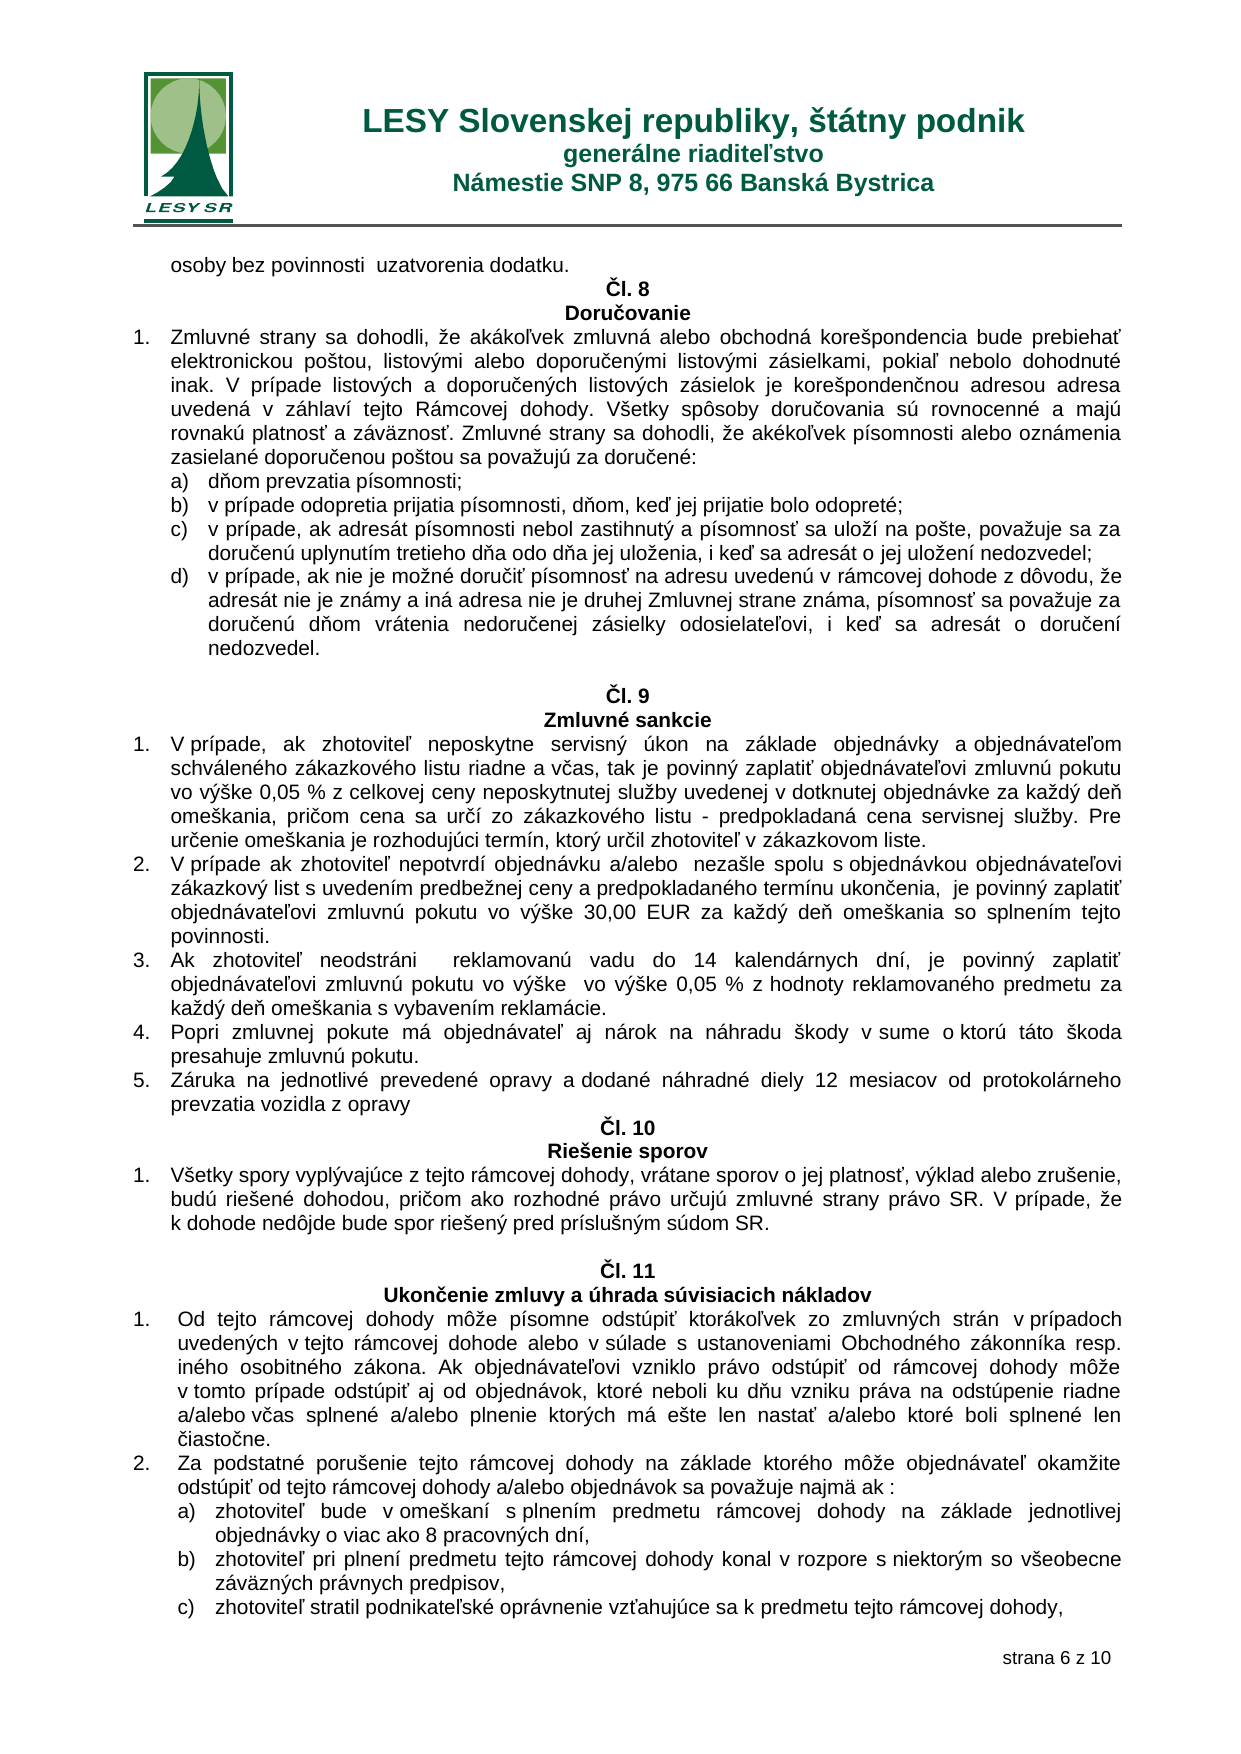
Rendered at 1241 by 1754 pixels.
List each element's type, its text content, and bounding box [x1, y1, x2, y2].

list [133, 253, 1122, 277]
text Ukončenie zmluvy a úhrada súvisiacich nákladov [133, 1283, 1122, 1307]
text Čl. 11 [133, 1259, 1122, 1283]
text Čl. 8 [133, 277, 1122, 301]
list Záruka na jednotlivé prevedené opravy a dodané náhradné diely 12 mesiacov od protokolárneho prevzatia vozidla z opravy [133, 1067, 1122, 1115]
list zhotoviteľ stratil podnikateľské oprávnenie vzťahujúce sa k predmetu tejto rámcovej dohody, [177, 1594, 1122, 1618]
text Čl. 9 [133, 684, 1122, 708]
list v prípade, ak nie je možné doručiť písomnosť na adresu uvedenú v rámcovej dohode z dôvodu, že adresát nie je známy a iná adresa nie je druhej Zmluvnej strane známa, písomnosť sa považuje za doručenú dňom vrátenia nedoručenej zásielky odosielateľovi, i keď sa adresát o doručení nedozvedel. [170, 564, 1122, 660]
text Čl. 10 [133, 1115, 1122, 1139]
list zhotoviteľ pri plnení predmetu tejto rámcovej dohody konal v rozpore s niektorým so všeobecne záväzných právnych predpisov, [177, 1547, 1122, 1594]
list Od tejto rámcovej dohody môže písomne odstúpiť ktorákoľvek zo zmluvných strán v prípadoch uvedených v tejto rámcovej dohode alebo v súlade s ustanoveniami Obchodného zákonníka resp. iného osobitného zákona. Ak objednávateľovi vzniklo právo odstúpiť od rámcovej dohody môže v tomto prípade odstúpiť aj od objednávok, ktoré neboli ku dňu vzniku práva na odstúpenie riadne a/alebo včas splnené a/alebo plnenie ktorých má ešte len nastať a/alebo ktoré boli splnené len čiastočne. [133, 1307, 1122, 1451]
list v prípade, ak adresát písomnosti nebol zastihnutý a písomnosť sa uloží na pošte, považuje sa za doručenú uplynutím tretieho dňa odo dňa jej uloženia, i keď sa adresát o jej uložení nedozvedel; [170, 516, 1122, 564]
text Zmluvné sankcie [133, 708, 1122, 732]
list Ak zhotoviteľ neodstráni reklamovanú vadu do 14 kalendárnych dní, je povinný zaplatiť objednávateľovi zmluvnú pokutu vo výške vo výške 0,05 % z hodnoty reklamovaného predmetu za každý deň omeškania s vybavením reklamácie. [133, 948, 1122, 1019]
list Popri zmluvnej pokute má objednávateľ aj nárok na náhradu škody v sume o ktorú táto škoda presahuje zmluvnú pokutu. [133, 1019, 1122, 1067]
list V prípade ak zhotoviteľ nepotvrdí objednávku a/alebo nezašle spolu s objednávkou objednávateľovi zákazkový list s uvedením predbežnej ceny a predpokladaného termínu ukončenia, je povinný zaplatiť objednávateľovi zmluvnú pokutu vo výške 30,00 EUR za každý deň omeškania so splnením tejto povinnosti. [133, 852, 1122, 948]
list Za podstatné porušenie tejto rámcovej dohody na základe ktorého môže objednávateľ okamžite odstúpiť od tejto rámcovej dohody a/alebo objednávok sa považuje najmä ak : [133, 1451, 1122, 1499]
list Zmluvné strany sa dohodli, že akákoľvek zmluvná alebo obchodná korešpondencia bude prebiehať elektronickou poštou, listovými alebo doporučenými listovými zásielkami, pokiaľ nebolo dohodnuté inak. V prípade listových a doporučených listových zásielok je korešpondenčnou adresou adresa uvedená v záhlaví tejto Rámcovej dohody. Všetky spôsoby doručovania sú rovnocenné a majú rovnakú platnosť a záväznosť. Zmluvné strany sa dohodli, že akékoľvek písomnosti alebo oznámenia zasielané doporučenou poštou sa považujú za doručené: [133, 325, 1122, 468]
list dňom prevzatia písomnosti; [170, 468, 1122, 492]
list V prípade, ak zhotoviteľ neposkytne servisný úkon na základe objednávky a objednávateľom schváleného zákazkového listu riadne a včas, tak je povinný zaplatiť objednávateľovi zmluvnú pokutu vo výške 0,05 % z celkovej ceny neposkytnutej služby uvedenej v dotknutej objednávke za každý deň omeškania, pričom cena sa určí zo zákazkového listu - predpokladaná cena servisnej služby. Pre určenie omeškania je rozhodujúci termín, ktorý určil zhotoviteľ v zákazkovom liste. [133, 732, 1122, 852]
list Všetky spory vyplývajúce z tejto rámcovej dohody, vrátane sporov o jej platnosť, výklad alebo zrušenie, budú riešené dohodou, pričom ako rozhodné právo určujú zmluvné strany právo SR. V prípade, že k dohode nedôjde bude spor riešený pred príslušným súdom SR. [133, 1163, 1122, 1235]
text Riešenie sporov [133, 1139, 1122, 1163]
list zhotoviteľ bude v omeškaní s plnením predmetu rámcovej dohody na základe jednotlivej objednávky o viac ako 8 pracovných dní, [177, 1499, 1122, 1547]
list v prípade odopretia prijatia písomnosti, dňom, keď jej prijatie bolo odopreté; [170, 492, 1122, 516]
text Doručovanie [133, 301, 1122, 325]
